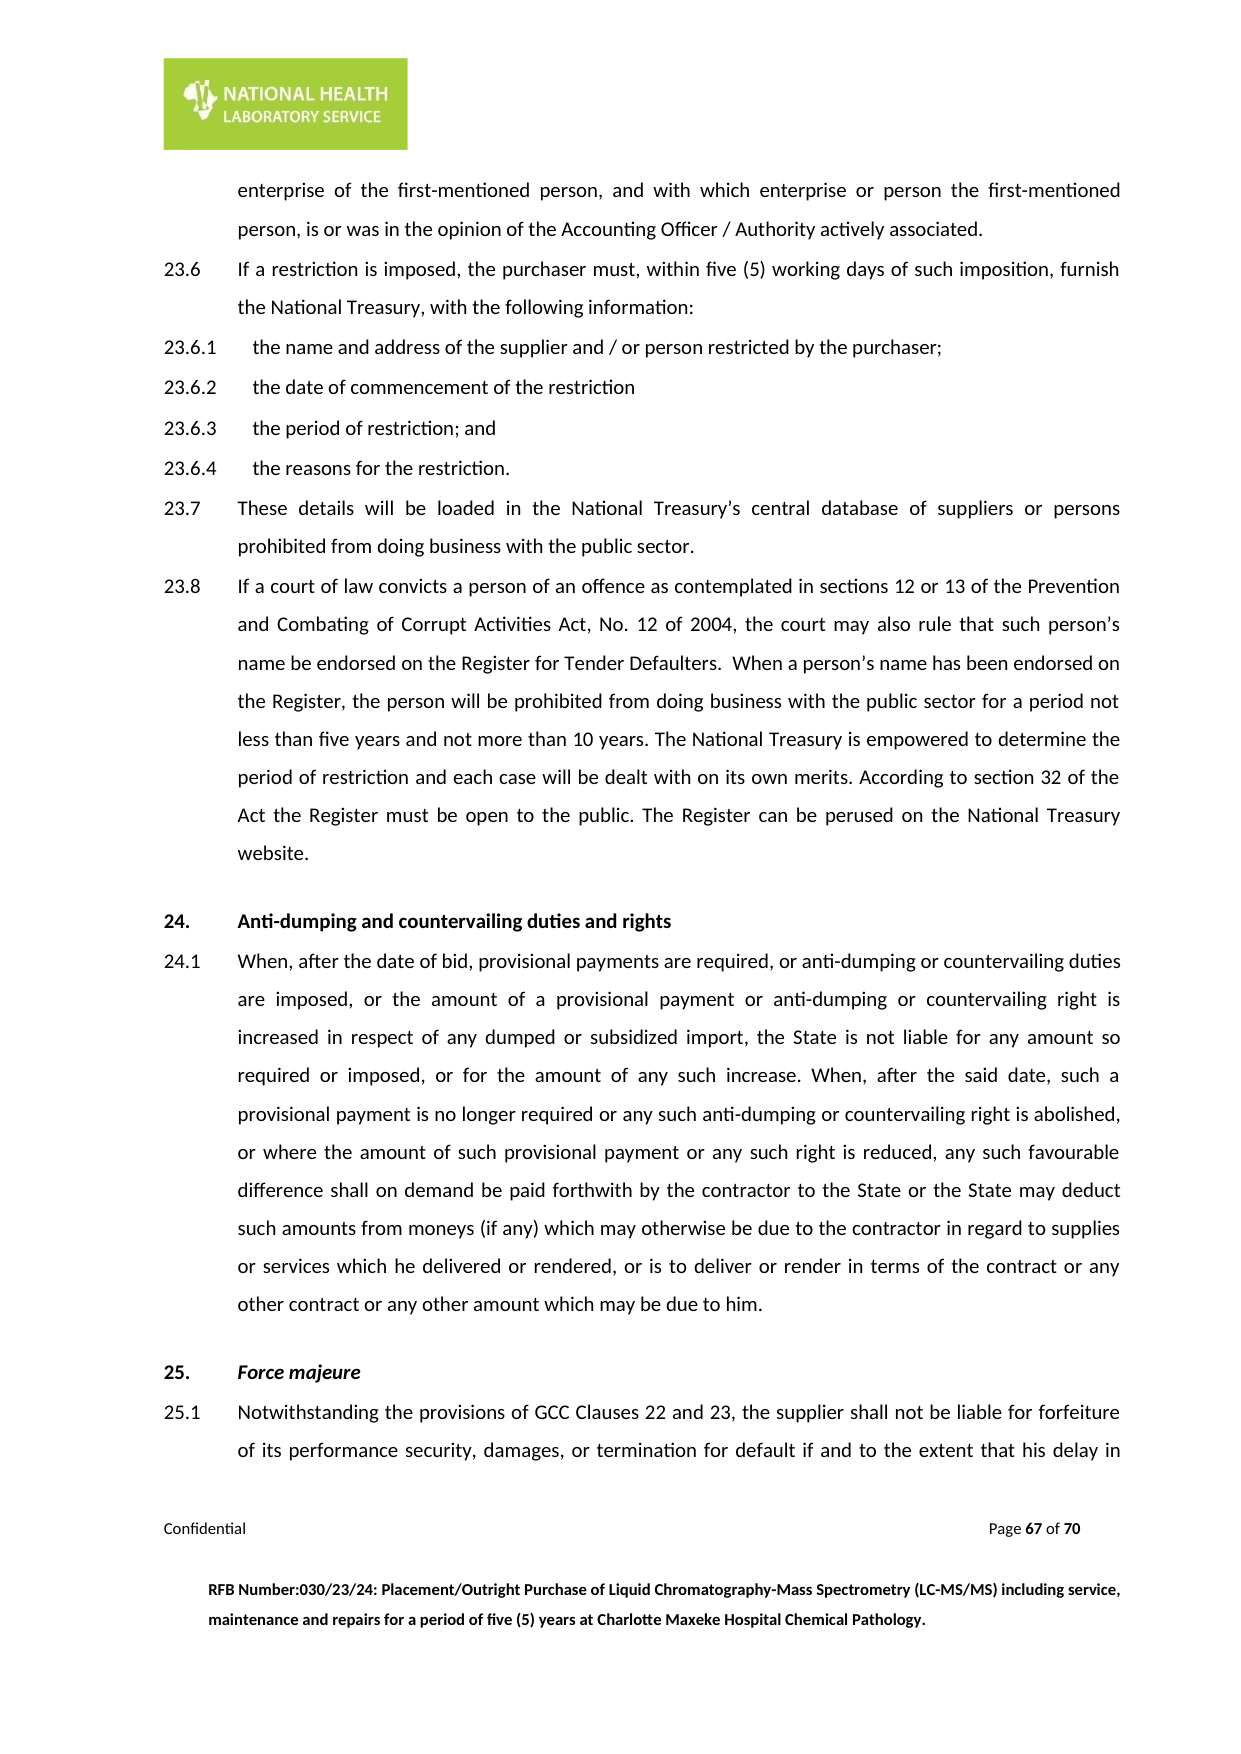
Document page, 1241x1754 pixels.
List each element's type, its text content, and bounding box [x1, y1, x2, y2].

picture [163, 58, 408, 150]
text 23.6.3 the period of restriction; and [164, 415, 1122, 440]
text 23.6 If a restriction is imposed, the purchaser must, within five (5) working days of such imposition, furnish the National Treasury, with the following information: [164, 256, 1122, 319]
text 23.6.1 the name and address of the supplier and / or person restricted by the purchaser; [164, 334, 1122, 360]
list Anti-dumping and countervailing duties and rights [164, 908, 1122, 933]
text 23.6.2 the date of commencement of the restriction [164, 374, 1122, 400]
text 23.8 If a court of law convicts a person of an offence as contemplated in sections 12 or 13 of the Prevention and Combating of Corrupt Activities Act, No. 12 of 2004, the court may also rule that such person’s name be endorsed on the Register for Tender Defaulters. When a person’s name has been endorsed on the Register, the person will be prohibited from doing business with the public sector for a period not less than five years and not more than 10 years. The National Treasury is empowered to determine the period of restriction and each case will be dealt with on its own merits. According to section 32 of the Act the Register must be open to the public. The Register can be perused on the National Treasury website. [164, 573, 1122, 866]
text 23.7 These details will be loaded in the National Treasury’s central database of suppliers or persons prohibited from doing business with the public sector. [164, 495, 1122, 559]
text 24.1 When, after the date of bid, provisional payments are required, or anti-dumping or countervailing duties are imposed, or the amount of a provisional payment or anti-dumping or countervailing right is increased in respect of any dumped or subsidized import, the State is not liable for any amount so required or imposed, or for the amount of any such increase. When, after the said date, such a provisional payment is no longer required or any such anti-dumping or countervailing right is abolished, or where the amount of such provisional payment or any such right is reduced, any such favourable difference shall on demand be paid forthwith by the contractor to the State or the State may deduct such amounts from moneys (if any) which may otherwise be due to the contractor in regard to supplies or services which he delivered or rendered, or is to deliver or render in terms of the contract or any other contract or any other amount which may be due to him. [164, 948, 1122, 1317]
list Force majeure [164, 1359, 1122, 1384]
text 23.6.4 the reasons for the restriction. [164, 455, 1122, 480]
